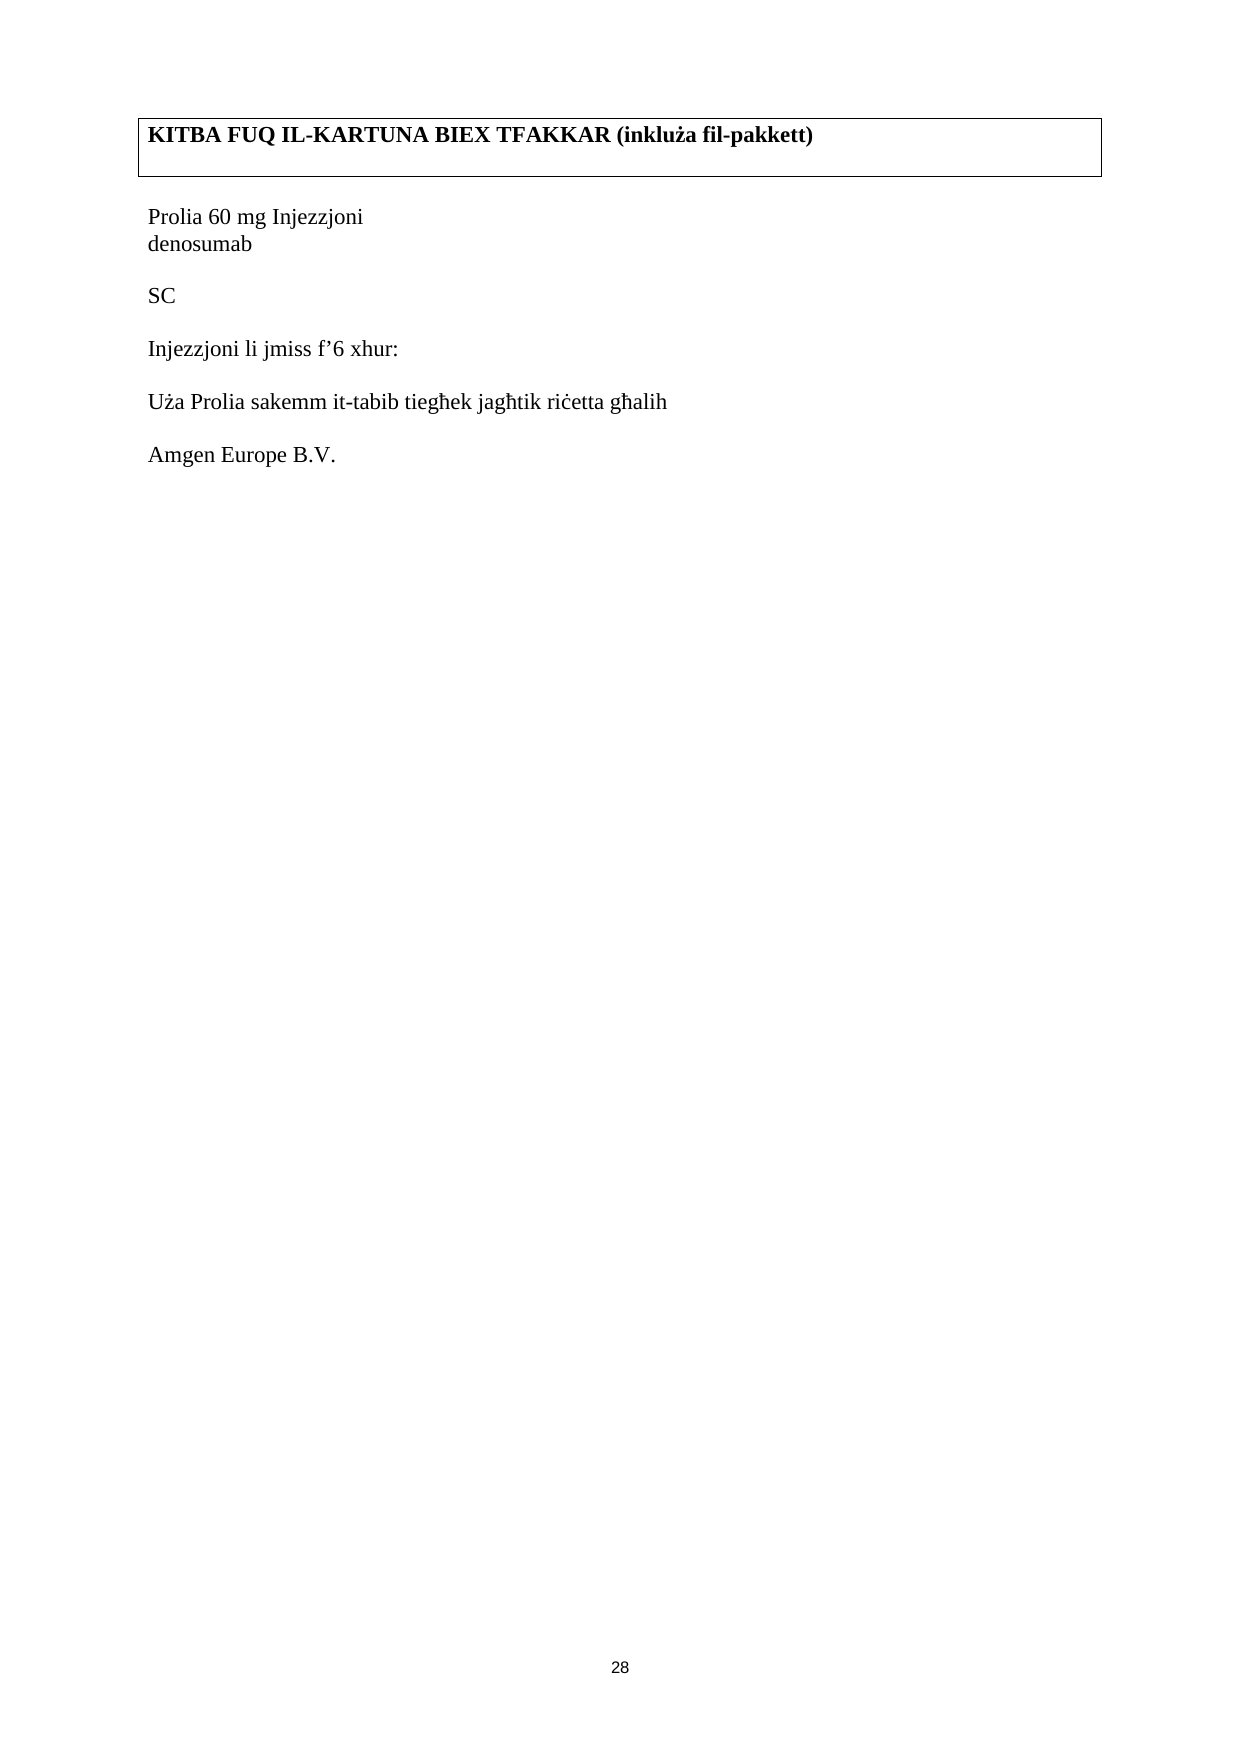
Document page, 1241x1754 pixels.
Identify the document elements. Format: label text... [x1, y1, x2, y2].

text Prolia 60 mg Injezzjoni [148, 203, 1093, 230]
text SC [148, 282, 1093, 309]
text Uża Prolia sakemm it-tabib tiegħek jagħtik riċetta għalih [148, 388, 1093, 414]
text Amgen Europe B.V. [148, 441, 1093, 467]
text Injezzjoni li jmiss f’6 xhur: [148, 335, 1093, 362]
text denosumab [148, 230, 1093, 256]
text KITBA FUQ IL-KARTUNA BIEX TFAKKAR (inkluża fil-pakkett) [139, 119, 1101, 148]
